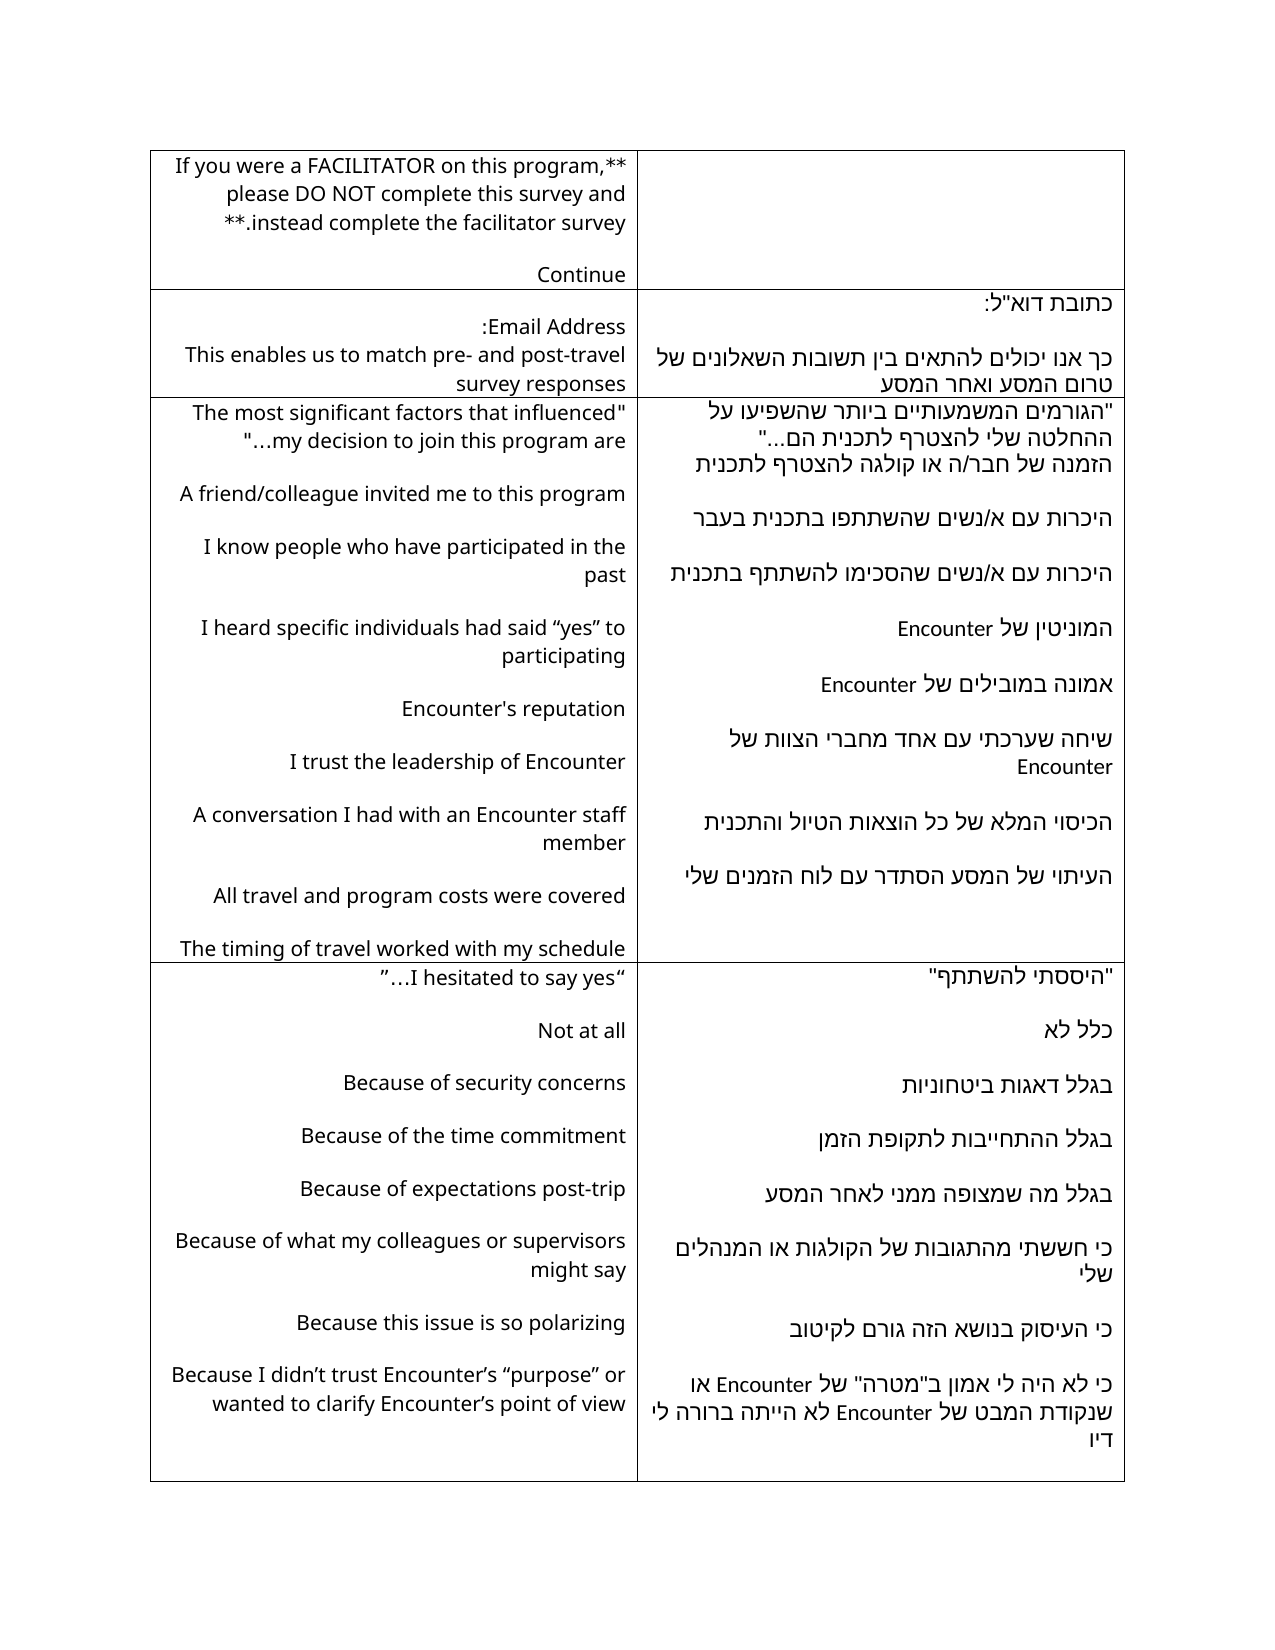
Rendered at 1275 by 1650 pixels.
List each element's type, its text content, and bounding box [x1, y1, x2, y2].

table_cell כתובת דוא"ל: כך אנו יכולים להתאים בין תשובות השאלונים של טרום המסע ואחר המסע [638, 290, 1124, 397]
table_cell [638, 151, 1124, 289]
table_cell "The most significant factors that influenced my decision to join this program are..." A friend/colleague invited me to this program I know people who have participated in the past I heard specific individuals had said “yes” to participating Encounter's reputation I trust the leadership of Encounter A conversation I had with an Encounter staff member All travel and program costs were covered The timing of travel worked with my schedule [151, 398, 637, 962]
table_cell "הגורמים המשמעותיים ביותר שהשפיעו על ההחלטה שלי להצטרף לתכנית הם..." הזמנה של חבר/ה או קולגה להצטרף לתכנית היכרות עם א/נשים שהשתתפו בתכנית בעבר היכרות עם א/נשים שהסכימו להשתתף בתכנית המוניטין של Encounter אמונה במובילים של Encounter שיחה שערכתי עם אחד מחברי הצוות של Encounter הכיסוי המלא של כל הוצאות הטיול והתכנית העיתוי של המסע הסתדר עם לוח הזמנים שלי [638, 398, 1124, 962]
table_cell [151, 963, 637, 1481]
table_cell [151, 151, 637, 289]
table_cell Email Address: This enables us to match pre- and post-travel survey responses [151, 290, 637, 397]
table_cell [638, 963, 1124, 1481]
